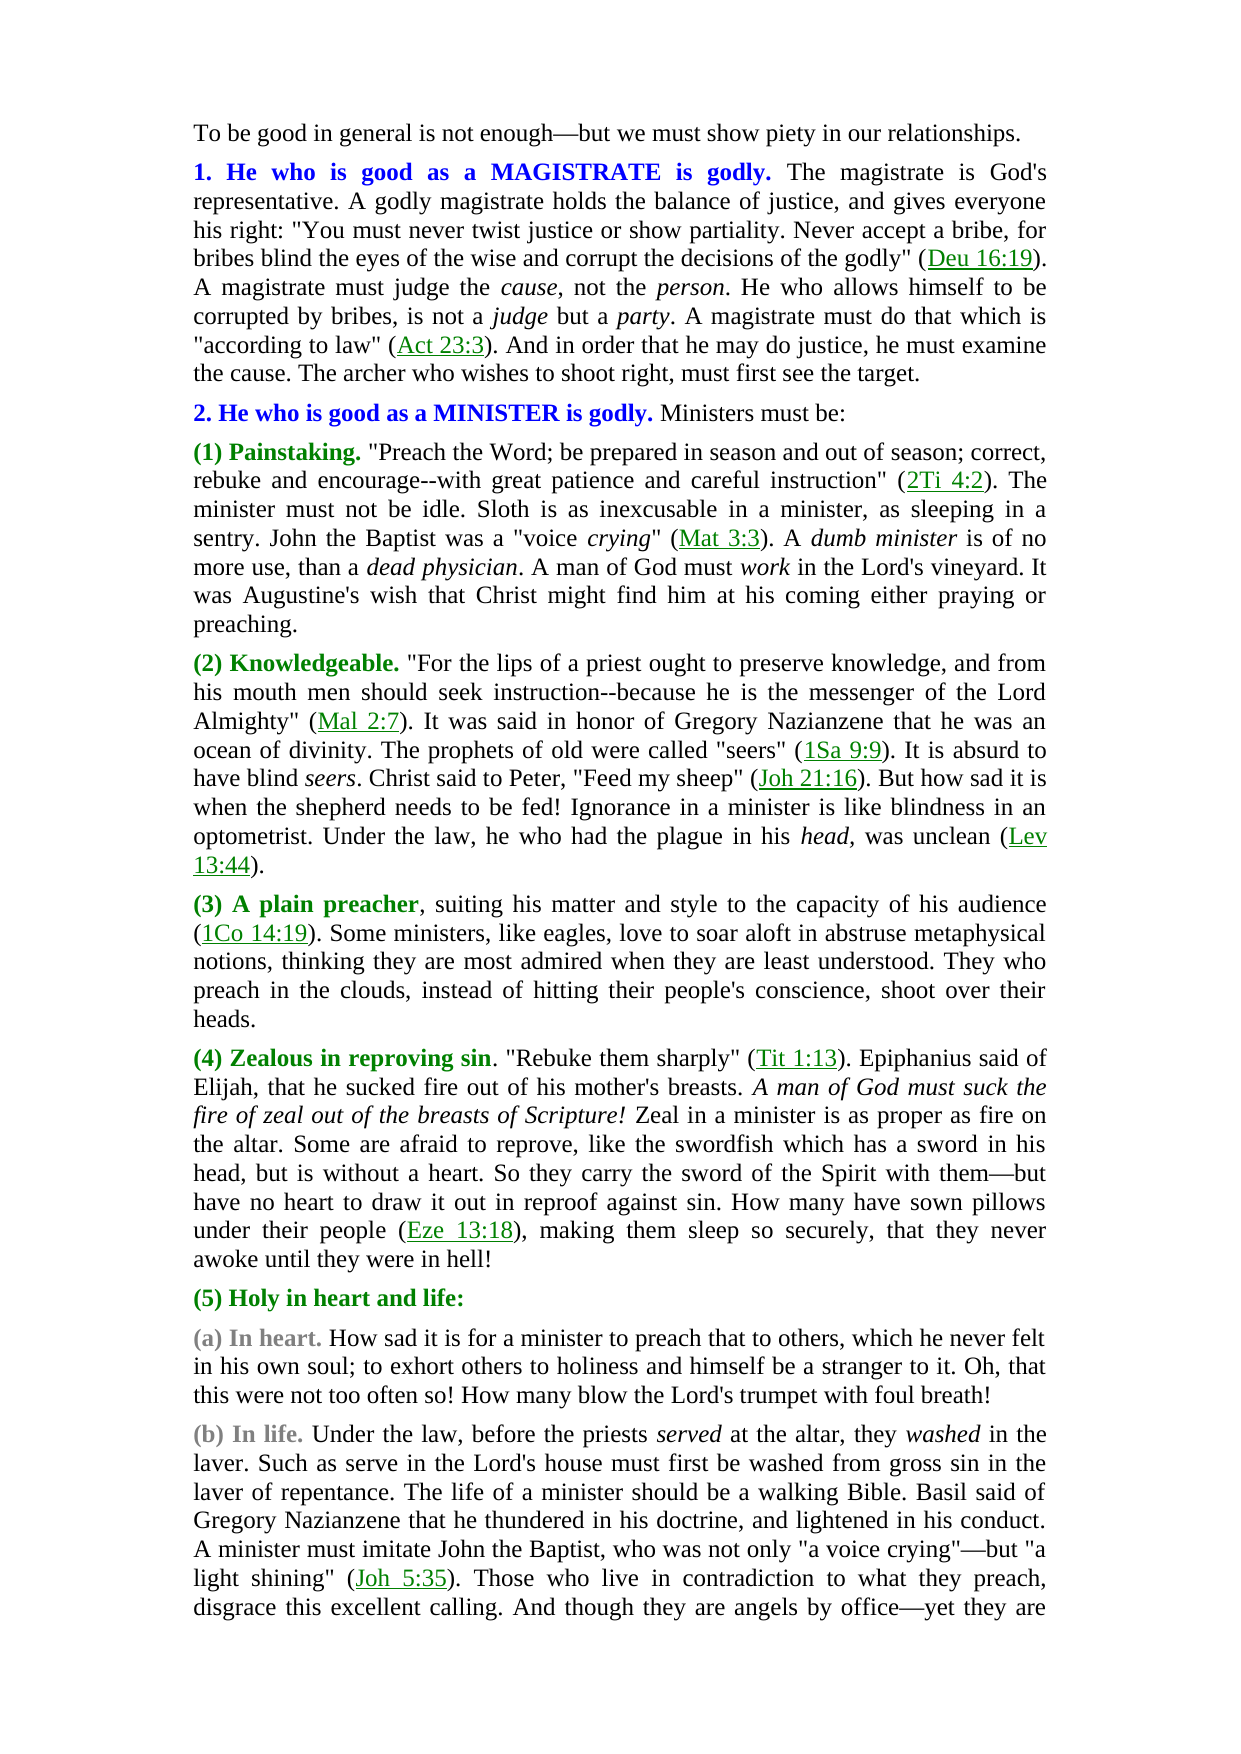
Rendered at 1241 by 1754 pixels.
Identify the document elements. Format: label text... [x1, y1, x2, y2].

text (4) Zealous in reproving sin. "Rebuke them sharply" (Tit 1:13). Epiphanius said of Elijah, that he sucked fire out of his mother's breasts. A man of God must suck the fire of zeal out of the breasts of Scripture! Zeal in a minister is as proper as fire on the altar. Some are afraid to reprove, like the swordfish which has a sword in his head, but is without a heart. So they carry the sword of the Spirit with them—but have no heart to draw it out in reproof against sin. How many have sown pillows under their people (Eze 13:18), making them sleep so securely, that they never awoke until they were in hell! [193, 1043, 1047, 1273]
text (5) Holy in heart and life: [193, 1283, 1047, 1312]
text (2) Knowledgeable. "For the lips of a priest ought to preserve knowledge, and from his mouth men should seek instruction--because he is the messenger of the Lord Almighty" (Mal 2:7). It was said in honor of Gregory Nazianzene that he was an ocean of divinity. The prophets of old were called "seers" (1Sa 9:9). It is absurd to have blind seers. Christ said to Peter, "Feed my sheep" (Joh 21:16). But how sad it is when the shepherd needs to be fed! Ignorance in a minister is like blindness in an optometrist. Under the law, he who had the plague in his head, was unclean (Lev 13:44). [193, 648, 1047, 878]
text (1) Painstaking. "Preach the Word; be prepared in season and out of season; correct, rebuke and encourage--with great patience and careful instruction" (2Ti 4:2). The minister must not be idle. Sloth is as inexcusable in a minister, as sleeping in a sentry. John the Baptist was a "voice crying" (Mat 3:3). A dumb minister is of no more use, than a dead physician. A man of God must work in the Lord's vineyard. It was Augustine's wish that Christ might find him at his coming either praying or preaching. [193, 437, 1047, 638]
text To be good in general is not enough—but we must show piety in our relationships. [193, 118, 1047, 147]
text 1. He who is good as a MAGISTRATE is godly. The magistrate is God's representative. A godly magistrate holds the balance of justice, and gives everyone his right: "You must never twist justice or show partiality. Never accept a bribe, for bribes blind the eyes of the wise and corrupt the decisions of the godly" (Deu 16:19). A magistrate must judge the cause, not the person. He who allows himself to be corrupted by bribes, is not a judge but a party. A magistrate must do that which is "according to law" (Act 23:3). And in order that he may do justice, he must examine the cause. The archer who wishes to shoot right, must first see the target. [193, 157, 1047, 387]
text 2. He who is good as a MINISTER is godly. Ministers must be: [193, 398, 1047, 426]
text (a) In heart. How sad it is for a minister to preach that to others, which he never felt in his own soul; to exhort others to holiness and himself be a stranger to it. Oh, that this were not too often so! How many blow the Lord's trumpet with foul breath! [193, 1323, 1047, 1409]
text (3) A plain preacher, suiting his matter and style to the capacity of his audience (1Co 14:19). Some ministers, like eagles, love to soar aloft in abstruse metaphysical notions, thinking they are most admired when they are least understood. They who preach in the clouds, instead of hitting their people's conscience, shoot over their heads. [193, 889, 1047, 1033]
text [193, 1419, 1047, 1621]
